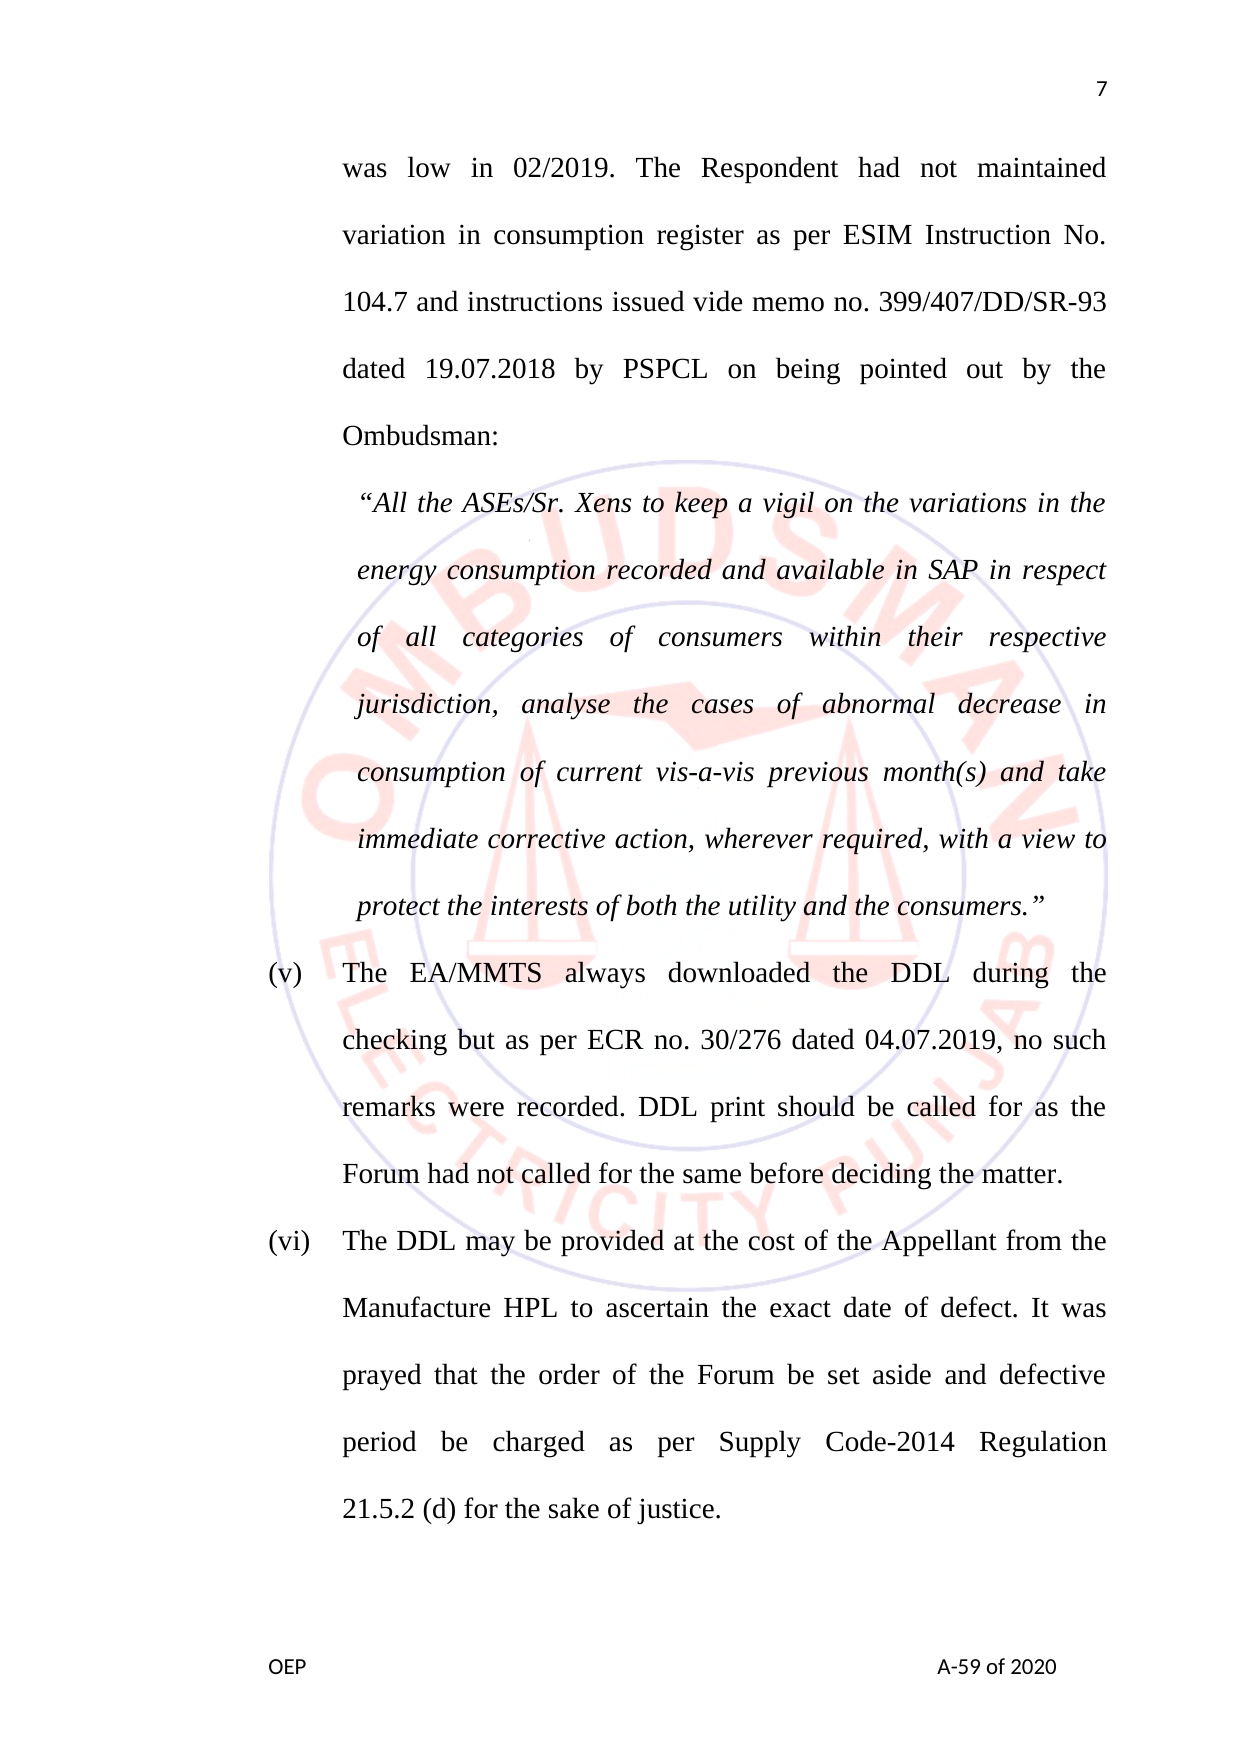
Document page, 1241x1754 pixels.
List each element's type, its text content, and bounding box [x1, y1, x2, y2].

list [268, 150, 1107, 452]
list The EA/MMTS always downloaded the DDL during the checking but as per ECR no. 30/276 dated 04.07.2019, no such remarks were recorded. DDL print should be called for as the Forum had not called for the same before deciding the matter. [268, 955, 1107, 1190]
list “All the ASEs/Sr. Xens to keep a vigil on the variations in the energy consumption recorded and available in SAP in respect of all categories of consumers within their respective jurisdiction, analyse the cases of abnormal decrease in consumption of current vis-a-vis previous month(s) and take immediate corrective action, wherever required, with a view to protect the interests of both the utility and the consumers.” [357, 485, 1107, 921]
list The DDL may be provided at the cost of the Appellant from the Manufacture HPL to ascertain the exact date of defect. It was prayed that the order of the Forum be set aside and defective period be charged as per Supply Code-2014 Regulation 21.5.2 (d) for the sake of justice. [268, 1223, 1107, 1525]
